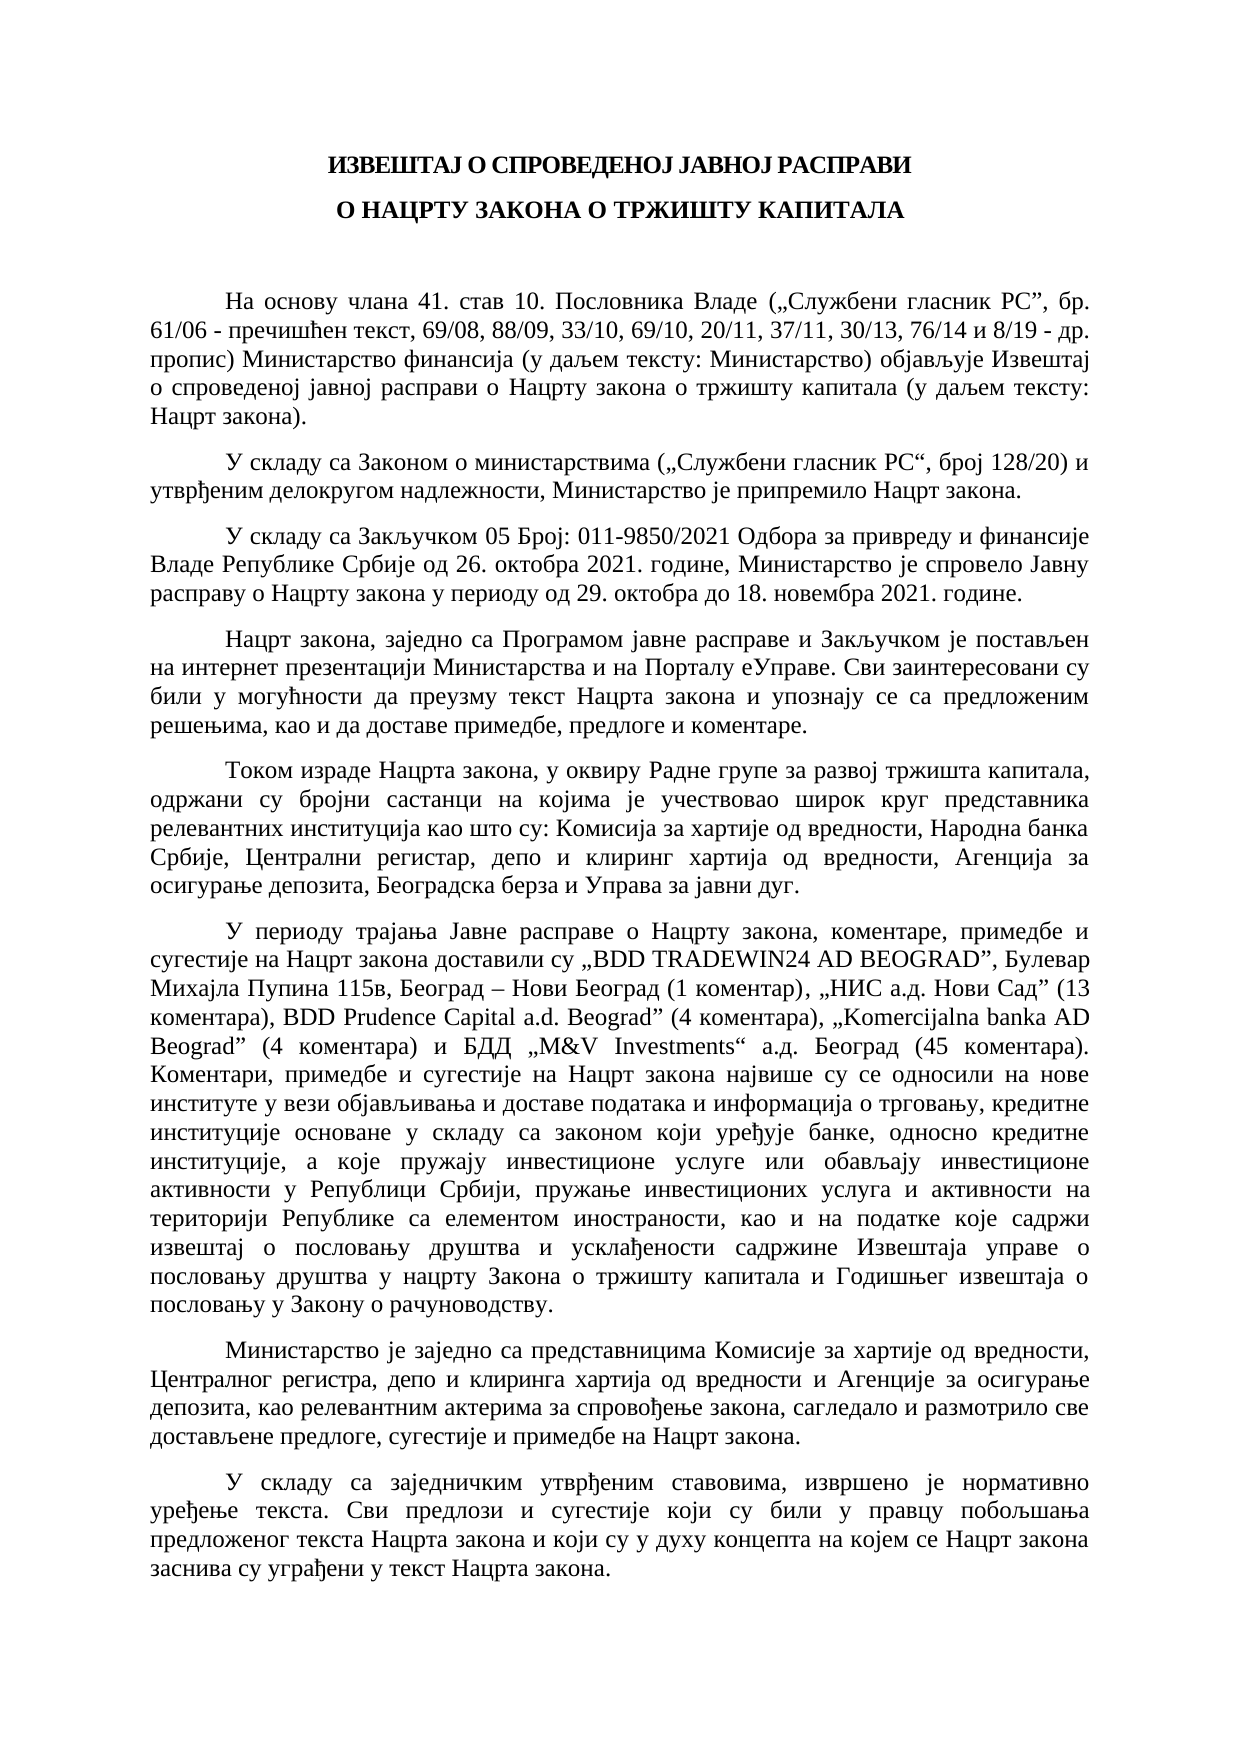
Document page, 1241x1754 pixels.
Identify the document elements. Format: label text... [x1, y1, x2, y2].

text Током израде Нацрта закона, у оквиру Раднe групe за развој тржишта капитала, одржани су бројни састанци на којима је учествовао широк круг представника релевантних институција као што су: Комисија за хартије од вредности, Народна банка Србије, Централни регистар, депо и клиринг хартија од вредности, Агенција за осигурање депозита, Београдска берза и Управа за јавни дуг. [150, 755, 1090, 899]
text У складу са Законом о министарствима („Службени гласник РС“, број 128/20) и утврђеним делокругом надлежности, Министарство је припремило Нацрт закона. [150, 447, 1090, 504]
text На основу члана 41. став 10. Пословника Владе („Службени гласник PC”, бр. 61/06 - пречишћен текст, 69/08, 88/09, 33/10, 69/10, 20/11, 37/11, 30/13, 76/14 и 8/19 - др. пропис) Министарство финансија (у даљем тексту: Министарство) објављује Извештај о спроведеној јавној расправи о Нацрту закона о тржишту капитала (у даљем тексту: Нацрт закона). [150, 286, 1090, 430]
text У складу са заједничким утврђеним ставовима, извршено је нормативно уређење текста. Сви предлози и сугестије који су били у правцу побољшања предложеног текста Нацрта закона и који су у духу концепта на којем се Нацрт закона заснива су уграђени у текст Нацрта закона. [150, 1467, 1090, 1582]
text Министарство је заједно са представницима Комисије за хартије од вредности, Централног регистра, депо и клиринга хартија од вредности и Агенције за осигурање депозита, као релевантним актерима за спровођење закона, сагледало и размотрило све достављене предлоге, сугестије и примедбе на Нацрт закона. [150, 1335, 1090, 1450]
text У складу са Закључком 05 Број: 011-9850/2021 Одбора за привреду и финансије Владе Републике Србије од 26. октобра 2021. године, Министарство је спровело Јавну расправу о Нацрту закона у периоду од 29. октобра до 18. новембра 2021. године. [150, 521, 1090, 607]
text У периоду трајања Јавне расправе о Нацрту закона, коментаре, примедбе и сугестије на Нацрт закона доставили су „BDD TRADEWIN24 AD BEOGRADˮ, Булевар Михајла Пупина 115в, Београд – Нови Београд (1 коментар), „НИС а.д. Нови Садˮ (13 коментара), BDD Prudence Capital a.d. Beogradˮ (4 коментара), „Komercijalna banka AD Beogradˮ (4 коментара) и БДД „M&V Investments“ а.д. Београд (45 коментара). Коментари, примедбе и сугестије на Нацрт закона највише су се односили на нове институте у вези објављивања и доставе података и информација о трговању, кредитне институције основане у складу са законом који уређује банке, односно кредитне институције, а које пружају инвестиционе услуге или обављају инвестиционе активности у Републици Србији, пружање инвестиционих услуга и активности на територији Републике са елементом иностраности, као и на податке које садржи извештај о пословању друштва и усклађености садржине Извештаја управе о пословању друштва у нацрту Закона о тржишту капитала и Годишњег извештаја о пословању у Закону о рачуноводству. [150, 916, 1090, 1318]
text ИЗВЕШТАЈ О СПРОВЕДЕНОЈ ЈАВНОЈ РАСПРАВИ [150, 150, 1090, 179]
text Нацрт закона, заједно са Програмом јавне расправе и Закључком је постављен на интернет презентацији Министарства и на Порталу еУправе. Сви заинтересовани су били у могућности да преузму текст Нацрта закона и упознају се са предложеним решењима, као и да доставе примедбе, предлоге и коментаре. [150, 624, 1090, 739]
text О НАЦРТУ ЗАКОНА О ТРЖИШТУ КАПИТАЛА [150, 195, 1090, 224]
